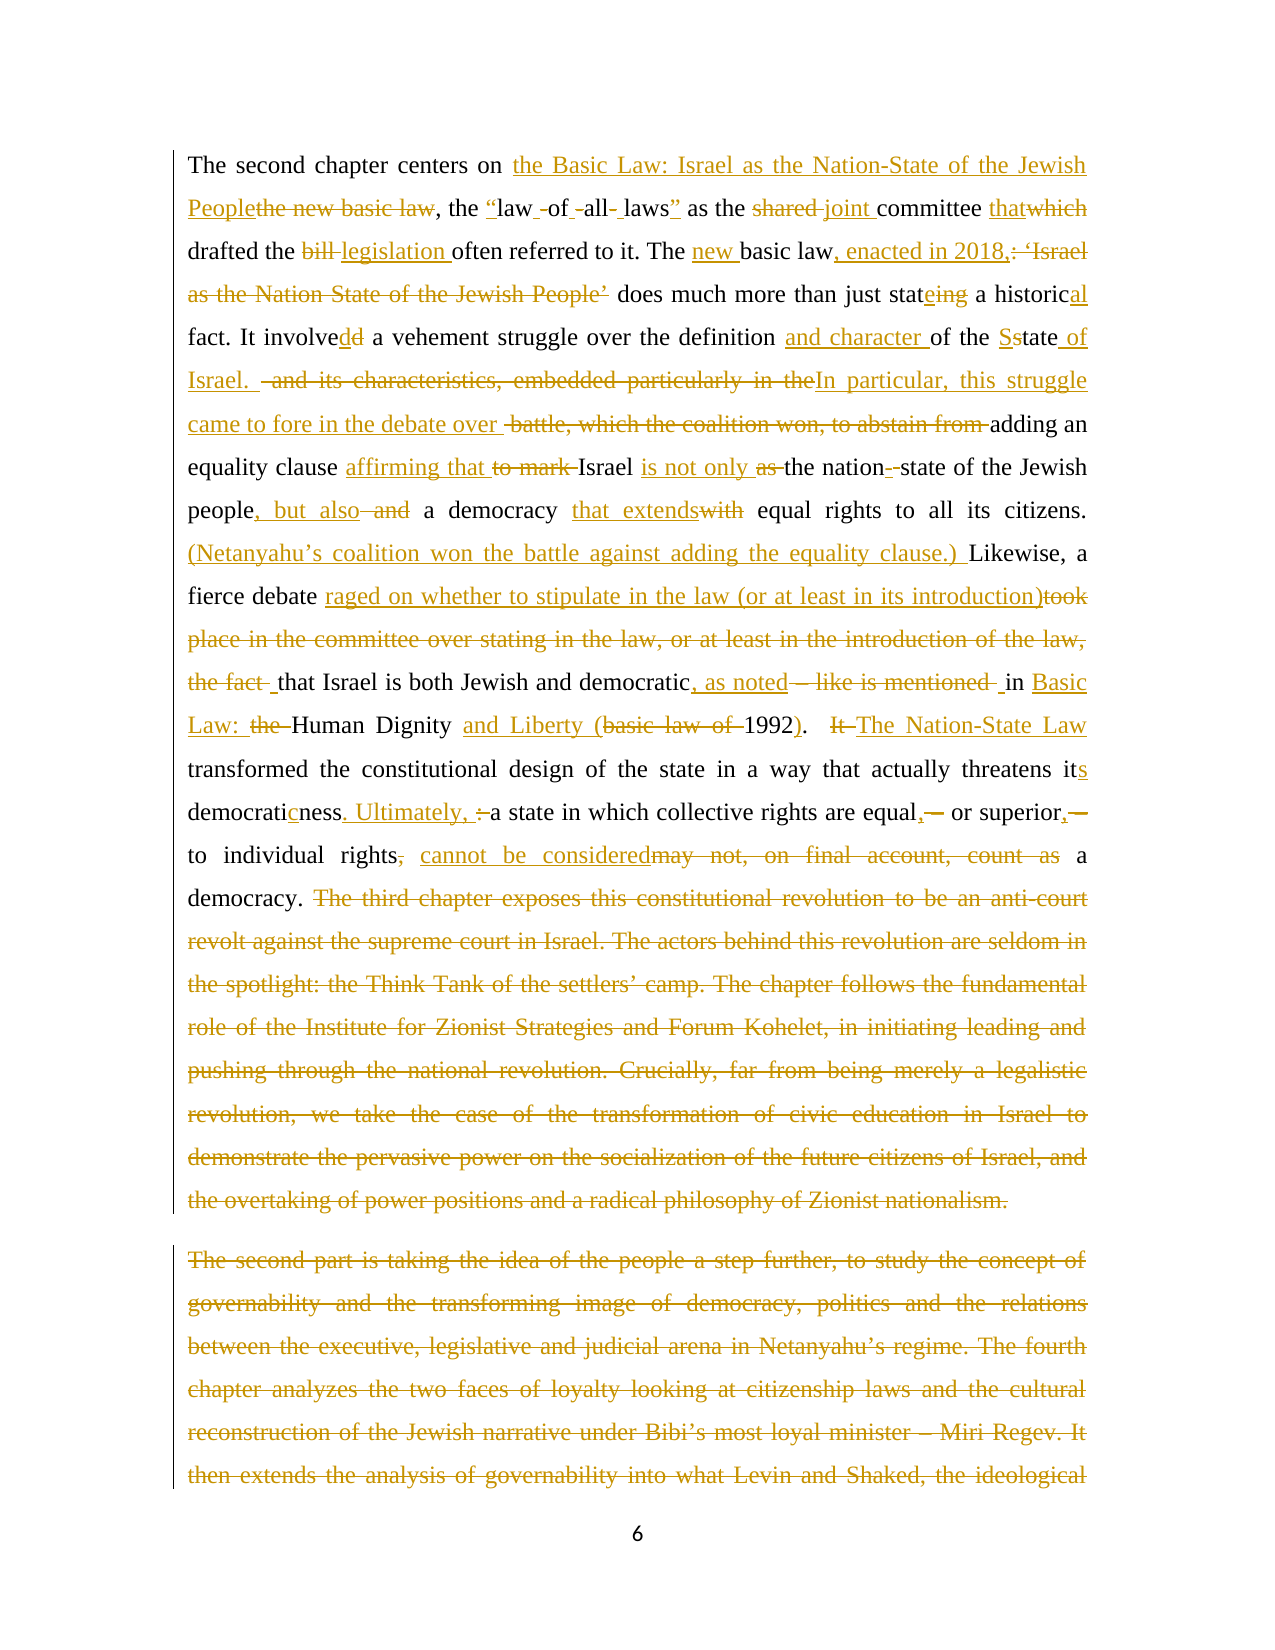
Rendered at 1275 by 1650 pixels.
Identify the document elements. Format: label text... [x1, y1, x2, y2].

text The second chapter centers on , the lawofalllaws as the committee drafted the often referred to it. The basic law does much more than just stat a historic fact. It involve a vehement struggle over the definition of the tateadding an equality clause Israel the nationstate of the Jewish people a democracy equal rights to all its citizens. Likewise, a fierce debate that Israel is both Jewish and democraticin Human Dignity 1992. transformed the constitutional design of the state in a way that actually threatens it democratinessa state in which collective rights are equal or superior to individual rights a democracy. [187, 150, 1087, 942]
text The second chapter centers on , the lawofalllaws as the committee drafted the often referred to it. The basic law does much more than just stat a historic fact. It involve a vehement struggle over the definition of the tateadding an equality clause Israel the nationstate of the Jewish people a democracy equal rights to all its citizens. Likewise, a fierce debate that Israel is both Jewish and democraticin Human Dignity 1992. transformed the constitutional design of the state in a way that actually threatens it democratinessa state in which collective rights are equal or superior to individual rights a democracy. [187, 986, 1087, 1071]
text The second chapter centers on , the lawofalllaws as the committee drafted the often referred to it. The basic law does much more than just stat a historic fact. It involve a vehement struggle over the definition of the tateadding an equality clause Israel the nationstate of the Jewish people a democracy equal rights to all its citizens. Likewise, a fierce debate that Israel is both Jewish and democraticin Human Dignity 1992. transformed the constitutional design of the state in a way that actually threatens it democratinessa state in which collective rights are equal or superior to individual rights a democracy. [187, 943, 1087, 985]
text The second chapter centers on , the lawofalllaws as the committee drafted the often referred to it. The basic law does much more than just stat a historic fact. It involve a vehement struggle over the definition of the tateadding an equality clause Israel the nationstate of the Jewish people a democracy equal rights to all its citizens. Likewise, a fierce debate that Israel is both Jewish and democraticin Human Dignity 1992. transformed the constitutional design of the state in a way that actually threatens it democratinessa state in which collective rights are equal or superior to individual rights a democracy. [187, 1158, 1087, 1214]
text The second chapter centers on , the lawofalllaws as the committee drafted the often referred to it. The basic law does much more than just stat a historic fact. It involve a vehement struggle over the definition of the tateadding an equality clause Israel the nationstate of the Jewish people a democracy equal rights to all its citizens. Likewise, a fierce debate that Israel is both Jewish and democraticin Human Dignity 1992. transformed the constitutional design of the state in a way that actually threatens it democratinessa state in which collective rights are equal or superior to individual rights a democracy. [187, 1072, 1087, 1114]
